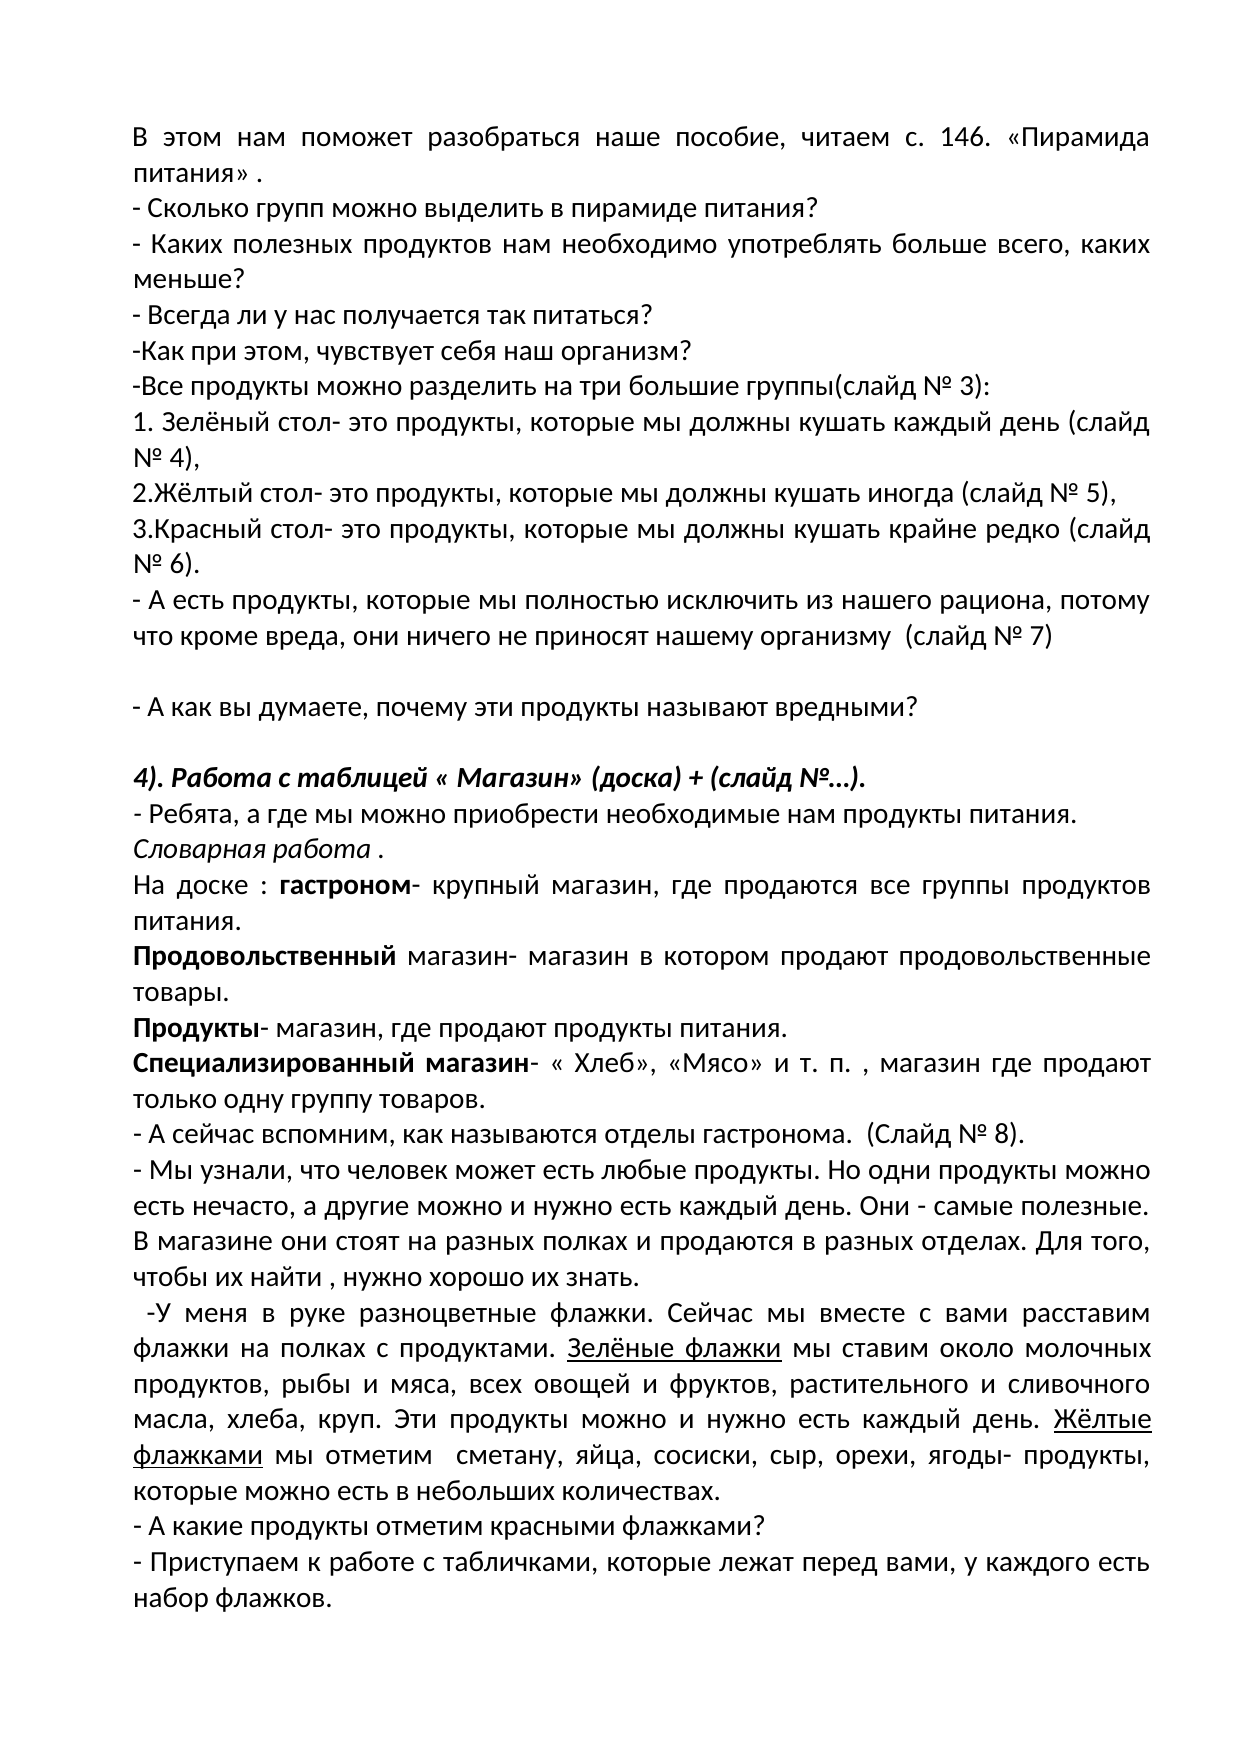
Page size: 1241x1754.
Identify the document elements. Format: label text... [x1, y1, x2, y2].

list 3.Красный стол- это продукты, которые мы должны кушать крайне редко (слайд № 6). [132, 510, 1152, 581]
list 2.Жёлтый стол- это продукты, которые мы должны кушать иногда (слайд № 5), [132, 474, 1152, 510]
list Продовольственный магазин- магазин в котором продают продовольственные товары. [133, 937, 1152, 1009]
list На доске : гастроном- крупный магазин, где продаются все группы продуктов питания. [133, 866, 1152, 937]
list - Приступаем к работе с табличками, которые лежат перед вами, у каждого есть набор флажков. [133, 1543, 1152, 1614]
list -Все продукты можно разделить на три большие группы(слайд № 3): [132, 367, 1152, 403]
list -У меня в руке разноцветные флажки. Сейчас мы вместе с вами расставим флажки на полках с продуктами. Зелёные флажки мы ставим около молочных продуктов, рыбы и мяса, всех овощей и фруктов, растительного и сливочного масла, хлеба, круп. Эти продукты можно и нужно есть каждый день. Жёлтые флажками мы отметим сметану, яйца, сосиски, сыр, орехи, ягоды- продукты, которые можно есть в небольших количествах. [133, 1294, 1152, 1507]
list 1. Зелёный стол- это продукты, которые мы должны кушать каждый день (слайд № 4), [132, 403, 1152, 474]
list - А сейчас вспомним, как называются отделы гастронома. (Слайд № 8). [133, 1116, 1152, 1151]
list - А есть продукты, которые мы полностью исключить из нашего рациона, потому что кроме вреда, они ничего не приносят нашему организму (слайд № 7) [132, 581, 1152, 652]
list 4). Работа с таблицей « Магазин» (доска) + (слайд №…). [133, 759, 1152, 795]
list - А как вы думаете, почему эти продукты называют вредными? [132, 688, 1152, 724]
list Словарная работа . [133, 831, 1152, 866]
list - Всегда ли у нас получается так питаться? [132, 296, 1152, 332]
list - Каких полезных продуктов нам необходимо употреблять больше всего, каких меньше? [132, 225, 1152, 296]
list Продукты- магазин, где продают продукты питания. [133, 1009, 1152, 1044]
list - Ребята, а где мы можно приобрести необходимые нам продукты питания. [133, 795, 1152, 831]
list - А какие продукты отметим красными флажками? [133, 1507, 1152, 1543]
list - Сколько групп можно выделить в пирамиде питания? [132, 189, 1152, 225]
list -Как при этом, чувствует себя наш организм? [132, 332, 1152, 367]
list В этом нам поможет разобраться наше пособие, читаем с. 146. «Пирамида питания» . [132, 118, 1152, 189]
list - Мы узнали, что человек может есть любые продукты. Но одни продукты можно есть нечасто, а другие можно и нужно есть каждый день. Они - самые полезные. В магазине они стоят на разных полках и продаются в разных отделах. Для того, чтобы их найти , нужно хорошо их знать. [133, 1151, 1152, 1294]
list Специализированный магазин- « Хлеб», «Мясо» и т. п. , магазин где продают только одну группу товаров. [133, 1044, 1152, 1116]
